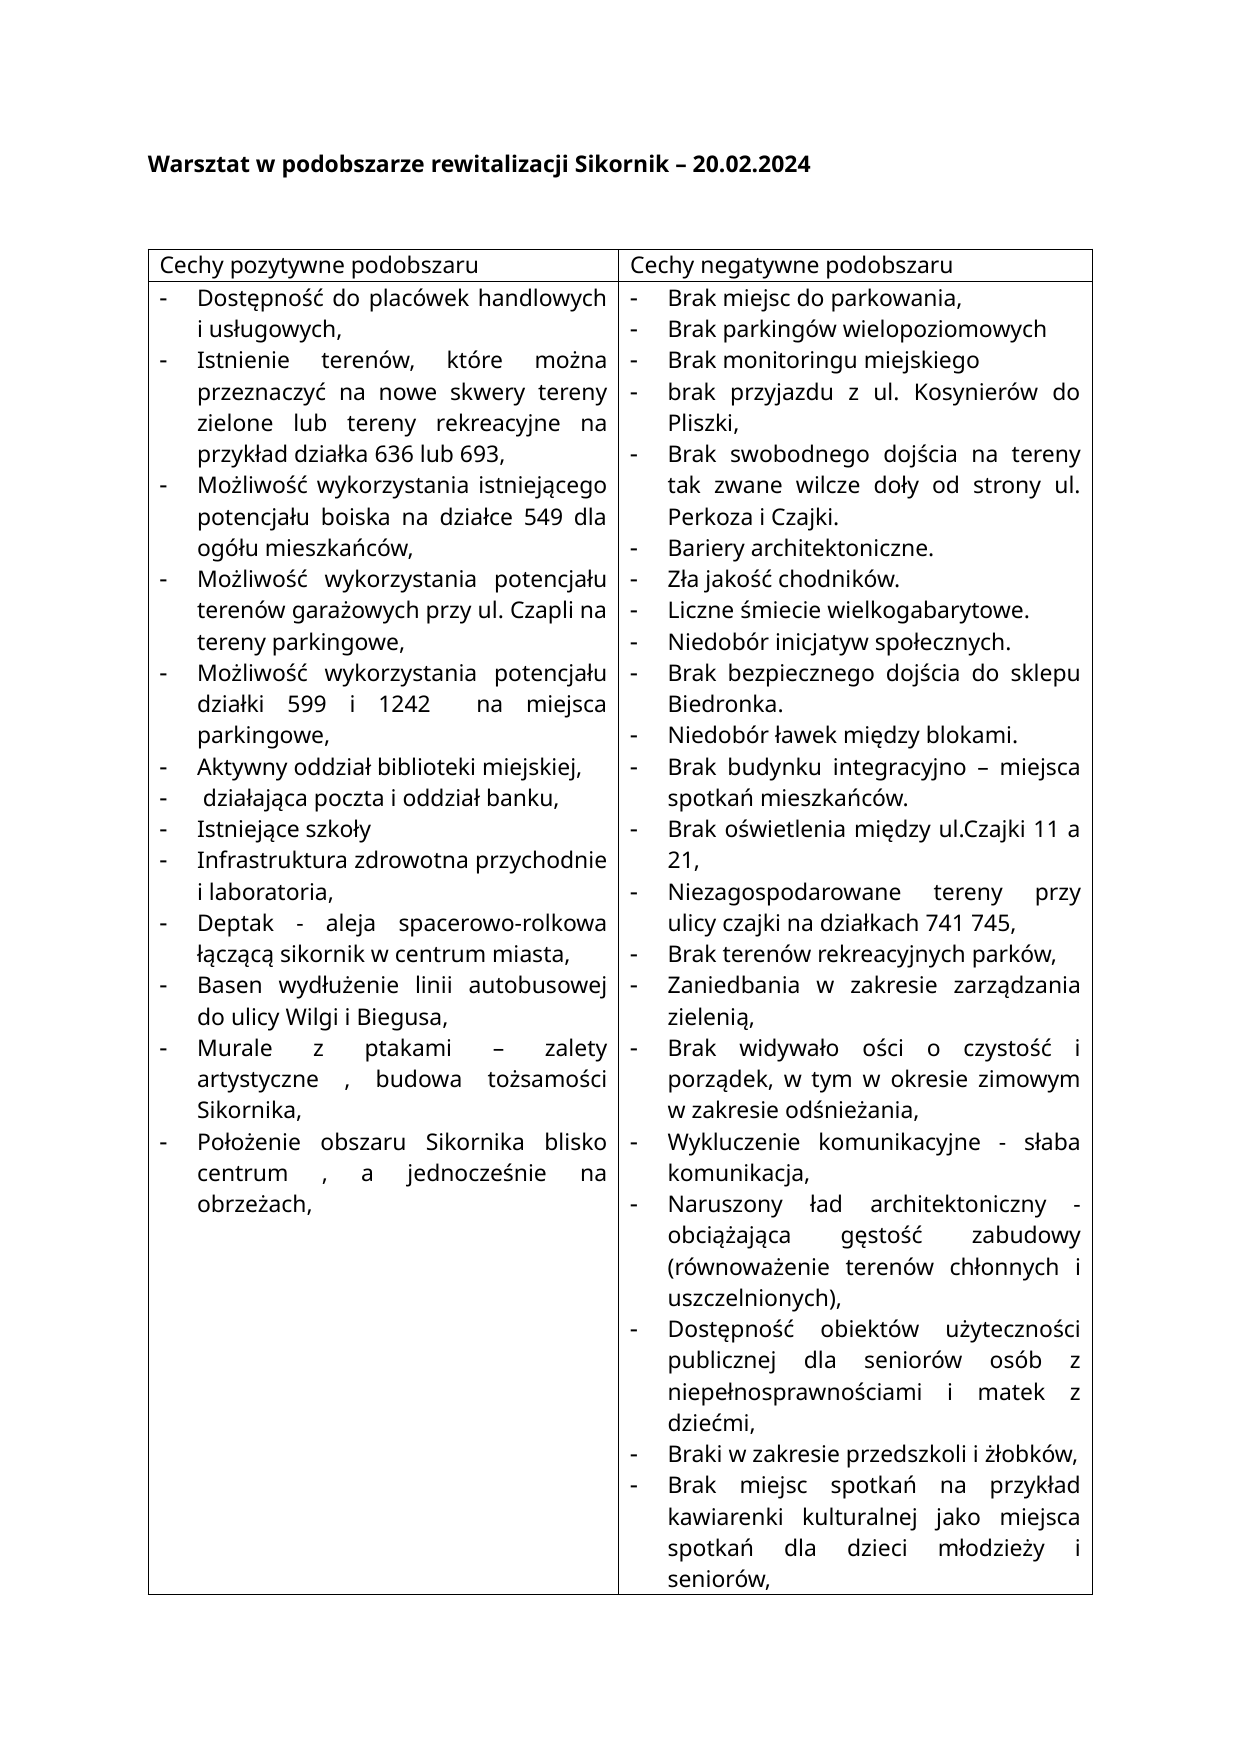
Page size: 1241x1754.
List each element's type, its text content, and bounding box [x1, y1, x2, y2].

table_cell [149, 282, 618, 1594]
table_header Cechy pozytywne podobszaru [149, 250, 618, 281]
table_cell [619, 282, 1092, 1594]
text Warsztat w podobszarze rewitalizacji Sikornik – 20.02.2024 [148, 148, 1093, 179]
table_header Cechy negatywne podobszaru [619, 250, 1092, 281]
